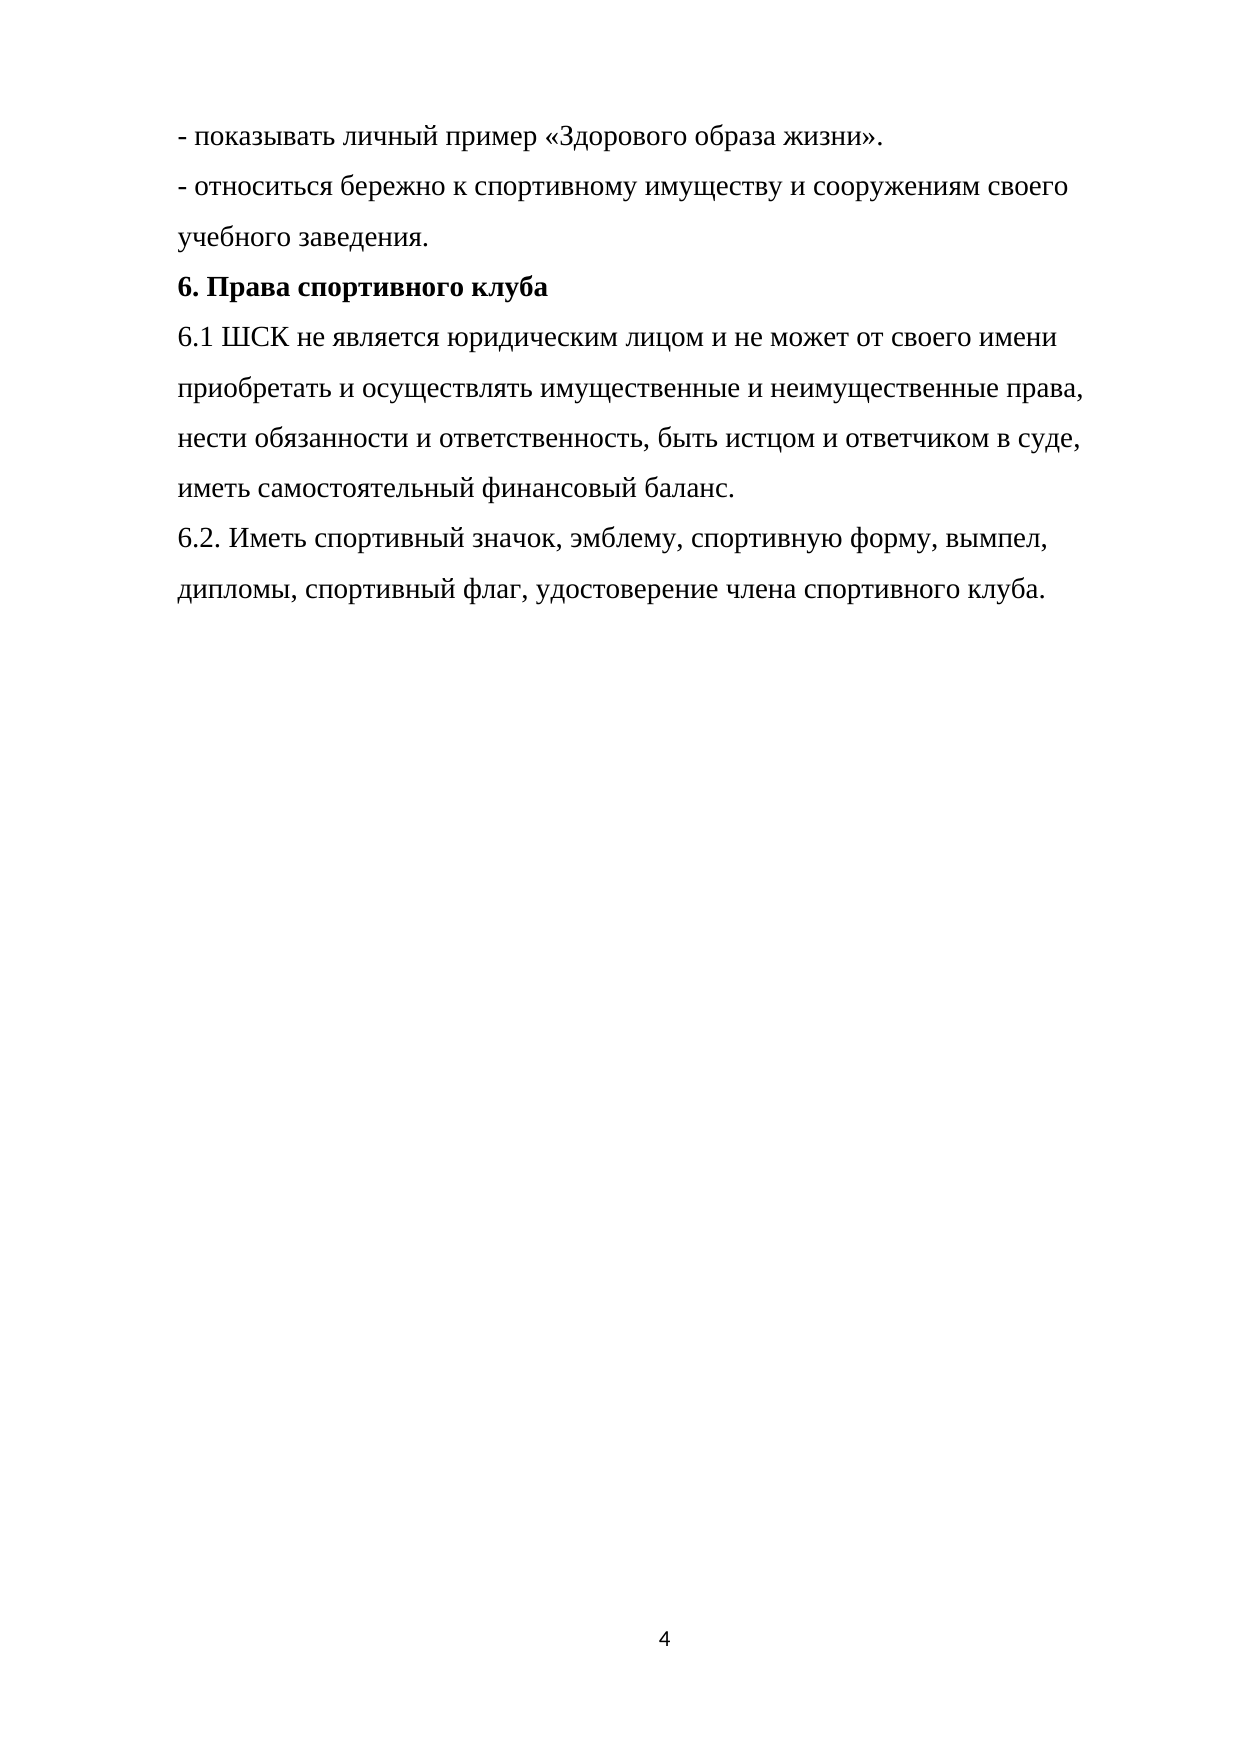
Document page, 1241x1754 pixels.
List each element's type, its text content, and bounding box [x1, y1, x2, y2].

text 6.2. Иметь спортивный значок, эмблему, спортивную форму, вымпел, дипломы, спортивный флаг, удостоверение члена спортивного клуба. [177, 521, 1152, 604]
text 6.1 ШСК не является юридическим лицом и не может от своего имени приобретать и осуществлять имущественные и неимущественные права, нести обязанности и ответственность, быть истцом и ответчиком в суде, иметь самостоятельный финансовый баланс. [177, 319, 1152, 504]
text 6. Права спортивного клуба [177, 269, 1152, 303]
text - относиться бережно к спортивному имуществу и сооружениям своего учебного заведения. [177, 168, 1152, 252]
text - показывать личный пример «Здорового образа жизни». [177, 118, 1152, 152]
